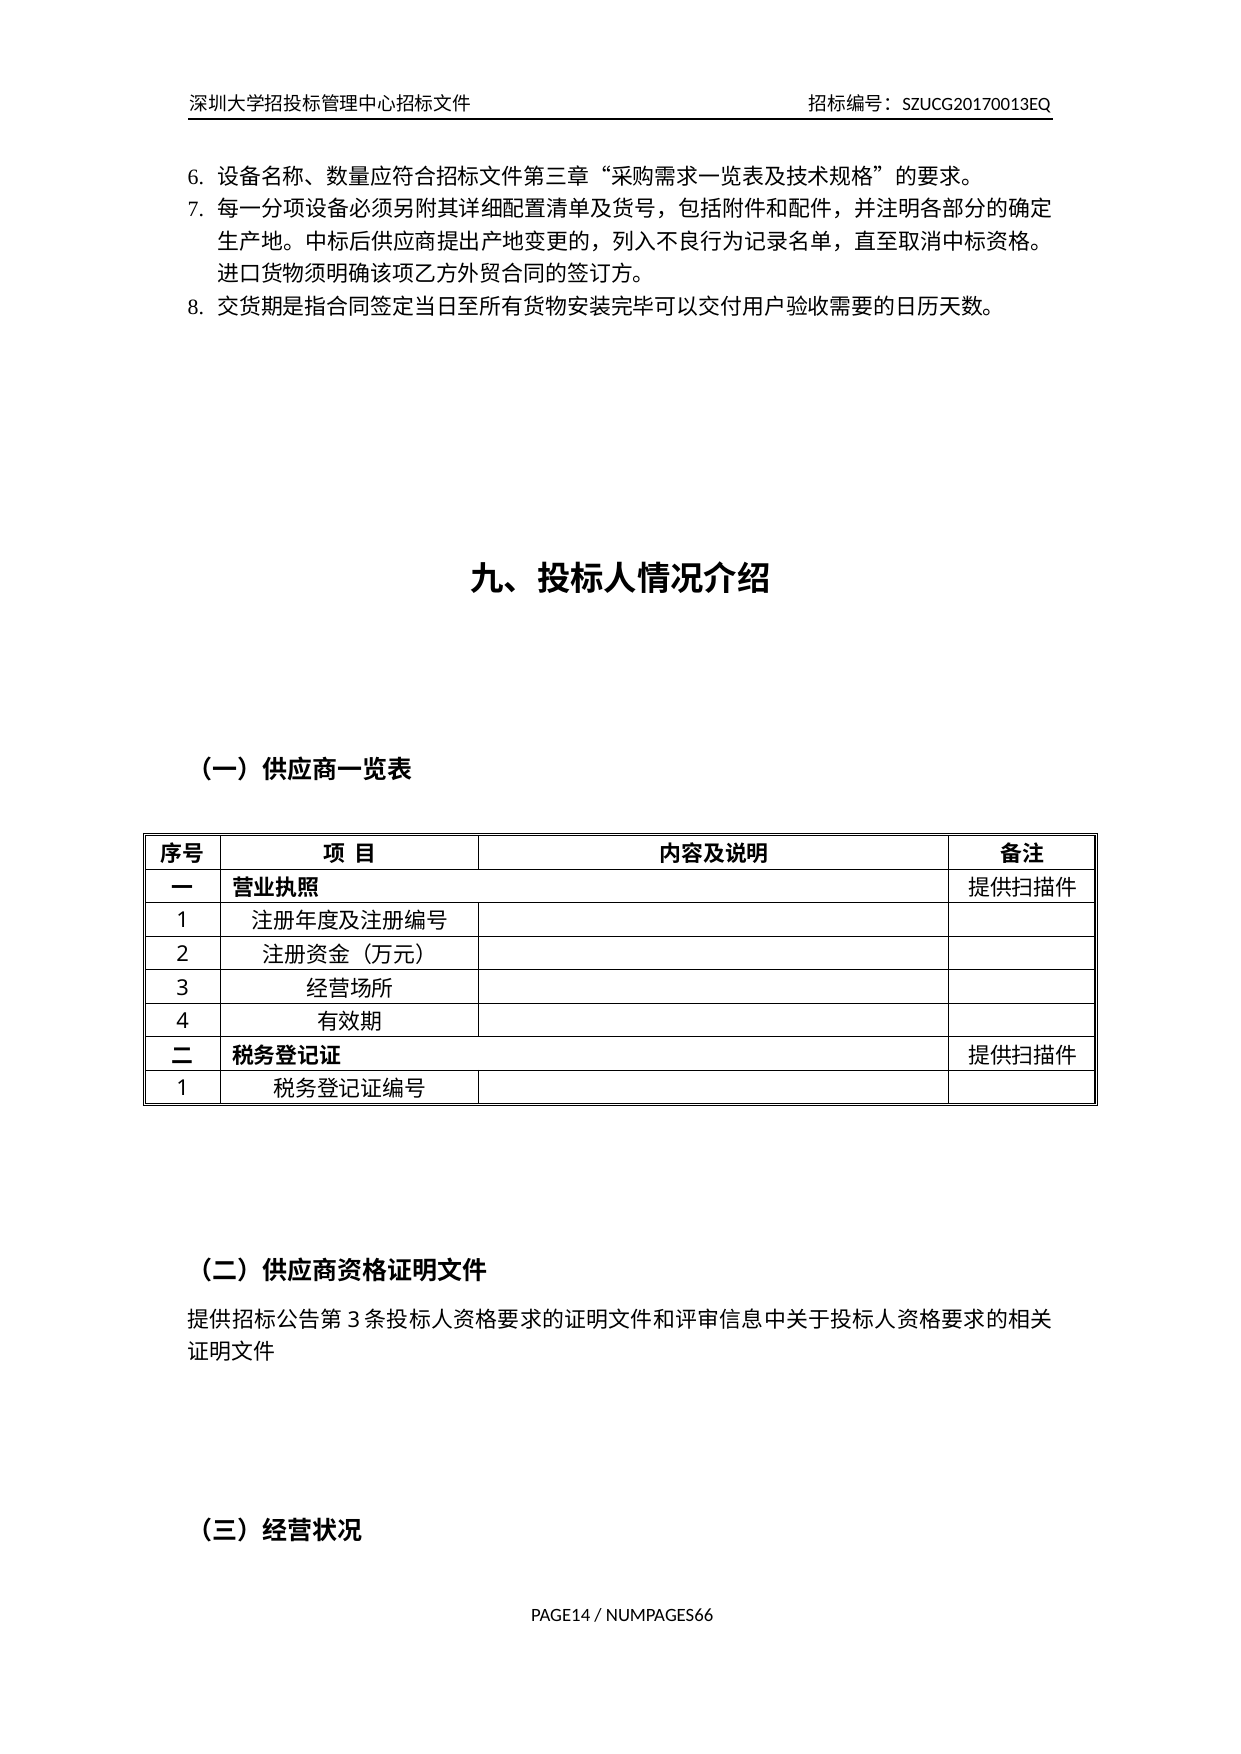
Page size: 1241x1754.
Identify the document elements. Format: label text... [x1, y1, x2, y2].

table_cell 注册资金（万元） [221, 937, 478, 969]
table_cell 2 [146, 937, 220, 969]
table_header 内容及说明 [479, 836, 948, 868]
table_header 备注 [949, 836, 1094, 868]
table_cell 注册年度及注册编号 [221, 903, 478, 936]
text 提供招标公告第3条投标人资格要求的证明文件和评审信息中关于投标人资格要求的相关证明文件 [187, 1301, 1053, 1366]
table_cell [949, 1071, 1094, 1103]
table_cell 有效期 [221, 1004, 478, 1036]
table_cell 税务登记证编号 [221, 1071, 478, 1103]
table_cell 经营场所 [221, 970, 478, 1003]
table_header 项 目 [221, 836, 478, 868]
table_cell 提供扫描件 [949, 870, 1094, 902]
table_cell [479, 903, 948, 936]
table_cell [479, 1071, 948, 1103]
text （二）供应商资格证明文件 [187, 1236, 1053, 1301]
table_cell [479, 1004, 948, 1036]
table_cell 税务登记证 [221, 1037, 948, 1070]
table_cell [479, 970, 948, 1003]
table_cell [949, 970, 1094, 1003]
table_cell 提供扫描件 [949, 1037, 1094, 1070]
table_cell 3 [146, 970, 220, 1003]
list 交货期是指合同签定当日至所有货物安装完毕可以交付用户验收需要的日历天数。 [187, 288, 1053, 321]
table_cell [949, 937, 1094, 969]
table_cell 一 [146, 870, 220, 902]
table_cell 营业执照 [221, 870, 948, 902]
table_cell [479, 937, 948, 969]
table_header 序号 [146, 836, 220, 868]
table_cell 二 [146, 1037, 220, 1070]
text （一）供应商一览表 [187, 735, 1053, 800]
table_cell [949, 903, 1094, 936]
list 设备名称、数量应符合招标文件第三章“采购需求一览表及技术规格”的要求。 [187, 158, 1053, 191]
table_cell [949, 1004, 1094, 1036]
table_cell 1 [146, 903, 220, 936]
table_cell 1 [146, 1071, 220, 1103]
text （三）经营状况 [187, 1496, 1053, 1561]
table_cell 4 [146, 1004, 220, 1036]
subtitle 九、投标人情况介绍 [187, 543, 1053, 608]
list 每一分项设备必须另附其详细配置清单及货号，包括附件和配件，并注明各部分的确定生产地。中标后供应商提出产地变更的，列入不良行为记录名单，直至取消中标资格。进口货物须明确该项乙方外贸合同的签订方。 [187, 191, 1053, 288]
